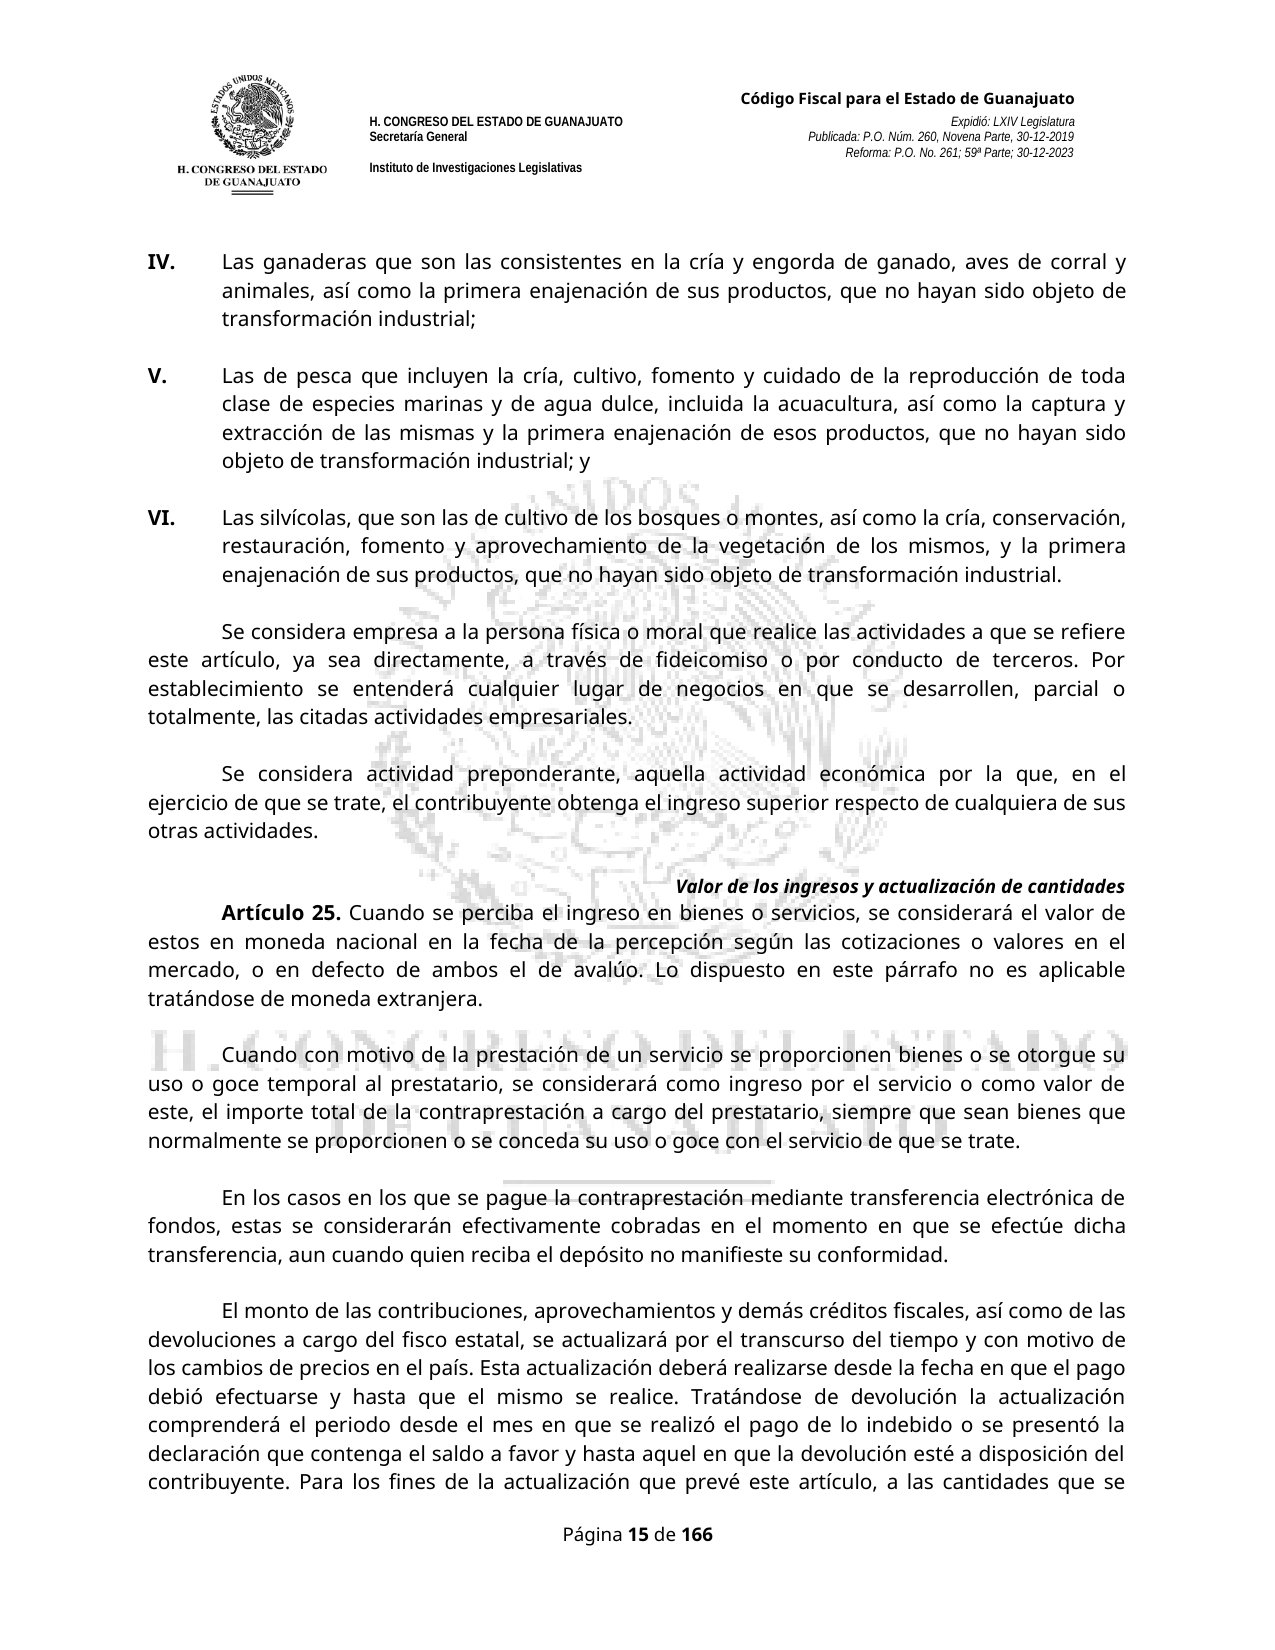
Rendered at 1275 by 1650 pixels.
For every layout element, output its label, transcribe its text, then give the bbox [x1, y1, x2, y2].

text Artículo 25. Cuando se perciba el ingreso en bienes o servicios, se considerará el valor de estos en moneda nacional en la fecha de la percepción según las cotizaciones o valores en el mercado, o en defecto de ambos el de avalúo. Lo dispuesto en este párrafo no es aplicable tratándose de moneda extranjera. [148, 898, 1127, 1012]
picture [177, 75, 327, 201]
text Se considera empresa a la persona física o moral que realice las actividades a que se refiere este artículo, ya sea directamente, a través de fideicomiso o por conducto de terceros. Por establecimiento se entenderá cualquier lugar de negocios en que se desarrollen, parcial o totalmente, las citadas actividades empresariales. [148, 617, 1127, 731]
text En los casos en los que se pague la contraprestación mediante transferencia electrónica de fondos, estas se considerarán efectivamente cobradas en el momento en que se efectúe dicha transferencia, aun cuando quien reciba el depósito no manifieste su conformidad. [148, 1183, 1127, 1268]
text Cuando con motivo de la prestación de un servicio se proporcionen bienes o se otorgue su uso o goce temporal al prestatario, se considerará como ingreso por el servicio o como valor de este, el importe total de la contraprestación a cargo del prestatario, siempre que sean bienes que normalmente se proporcionen o se conceda su uso o goce con el servicio de que se trate. [148, 1041, 1127, 1154]
list Las ganaderas que son las consistentes en la cría y engorda de ganado, aves de corral y animales, así como la primera enajenación de sus productos, que no hayan sido objeto de transformación industrial; [148, 247, 1127, 333]
text Se considera actividad preponderante, aquella actividad económica por la que, en el ejercicio de que se trate, el contribuyente obtenga el ingreso superior respecto de cualquiera de sus otras actividades. [148, 759, 1127, 844]
list Las silvícolas, que son las de cultivo de los bosques o montes, así como la cría, conservación, restauración, fomento y aprovechamiento de la vegetación de los mismos, y la primera enajenación de sus productos, que no hayan sido objeto de transformación industrial. [148, 503, 1127, 588]
text Valor de los ingresos y actualización de cantidades [148, 873, 1127, 898]
list Las de pesca que incluyen la cría, cultivo, fomento y cuidado de la reproducción de toda clase de especies marinas y de agua dulce, incluida la acuacultura, así como la captura y extracción de las mismas y la primera enajenación de esos productos, que no hayan sido objeto de transformación industrial; y [148, 361, 1127, 475]
